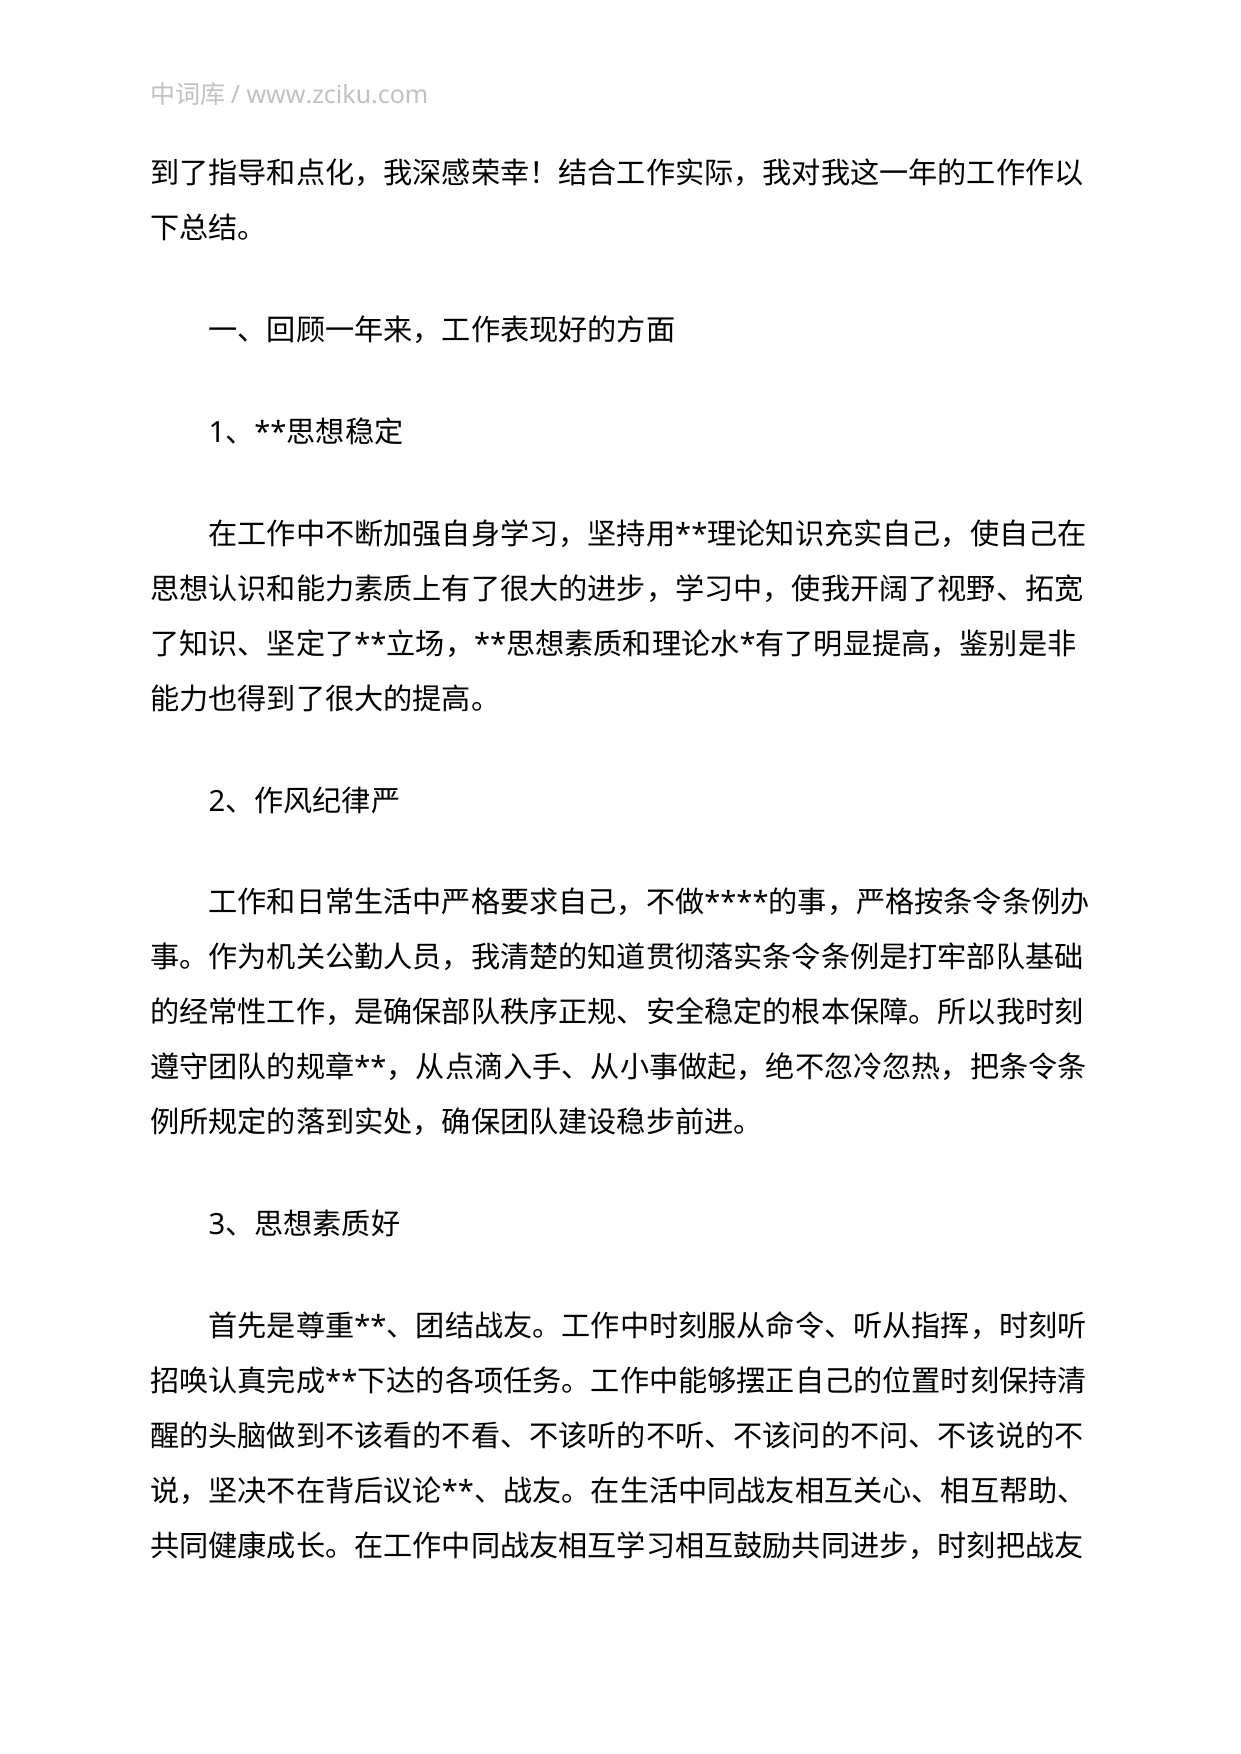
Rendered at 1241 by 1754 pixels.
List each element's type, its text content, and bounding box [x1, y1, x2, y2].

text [150, 150, 1090, 247]
text 在工作中不断加强自身学习，坚持用**理论知识充实自己，使自己在思想认识和能力素质上有了很大的进步，学习中，使我开阔了视野、拓宽了知识、坚定了**立场，**思想素质和理论水*有了明显提高，鉴别是非能力也得到了很大的提高。 [150, 510, 1090, 718]
text 1、**思想稳定 [150, 408, 1090, 451]
text 2、作风纪律严 [150, 777, 1090, 819]
text 工作和日常生活中严格要求自己，不做****的事，严格按条令条例办事。作为机关公勤人员，我清楚的知道贯彻落实条令条例是打牢部队基础的经常性工作，是确保部队秩序正规、安全稳定的根本保障。所以我时刻遵守团队的规章**，从点滴入手、从小事做起，绝不忽冷忽热，把条令条例所规定的落到实处，确保团队建设稳步前进。 [150, 879, 1090, 1141]
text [150, 1303, 1090, 1565]
text 3、思想素质好 [150, 1201, 1090, 1243]
text 一、回顾一年来，工作表现好的方面 [150, 307, 1090, 349]
